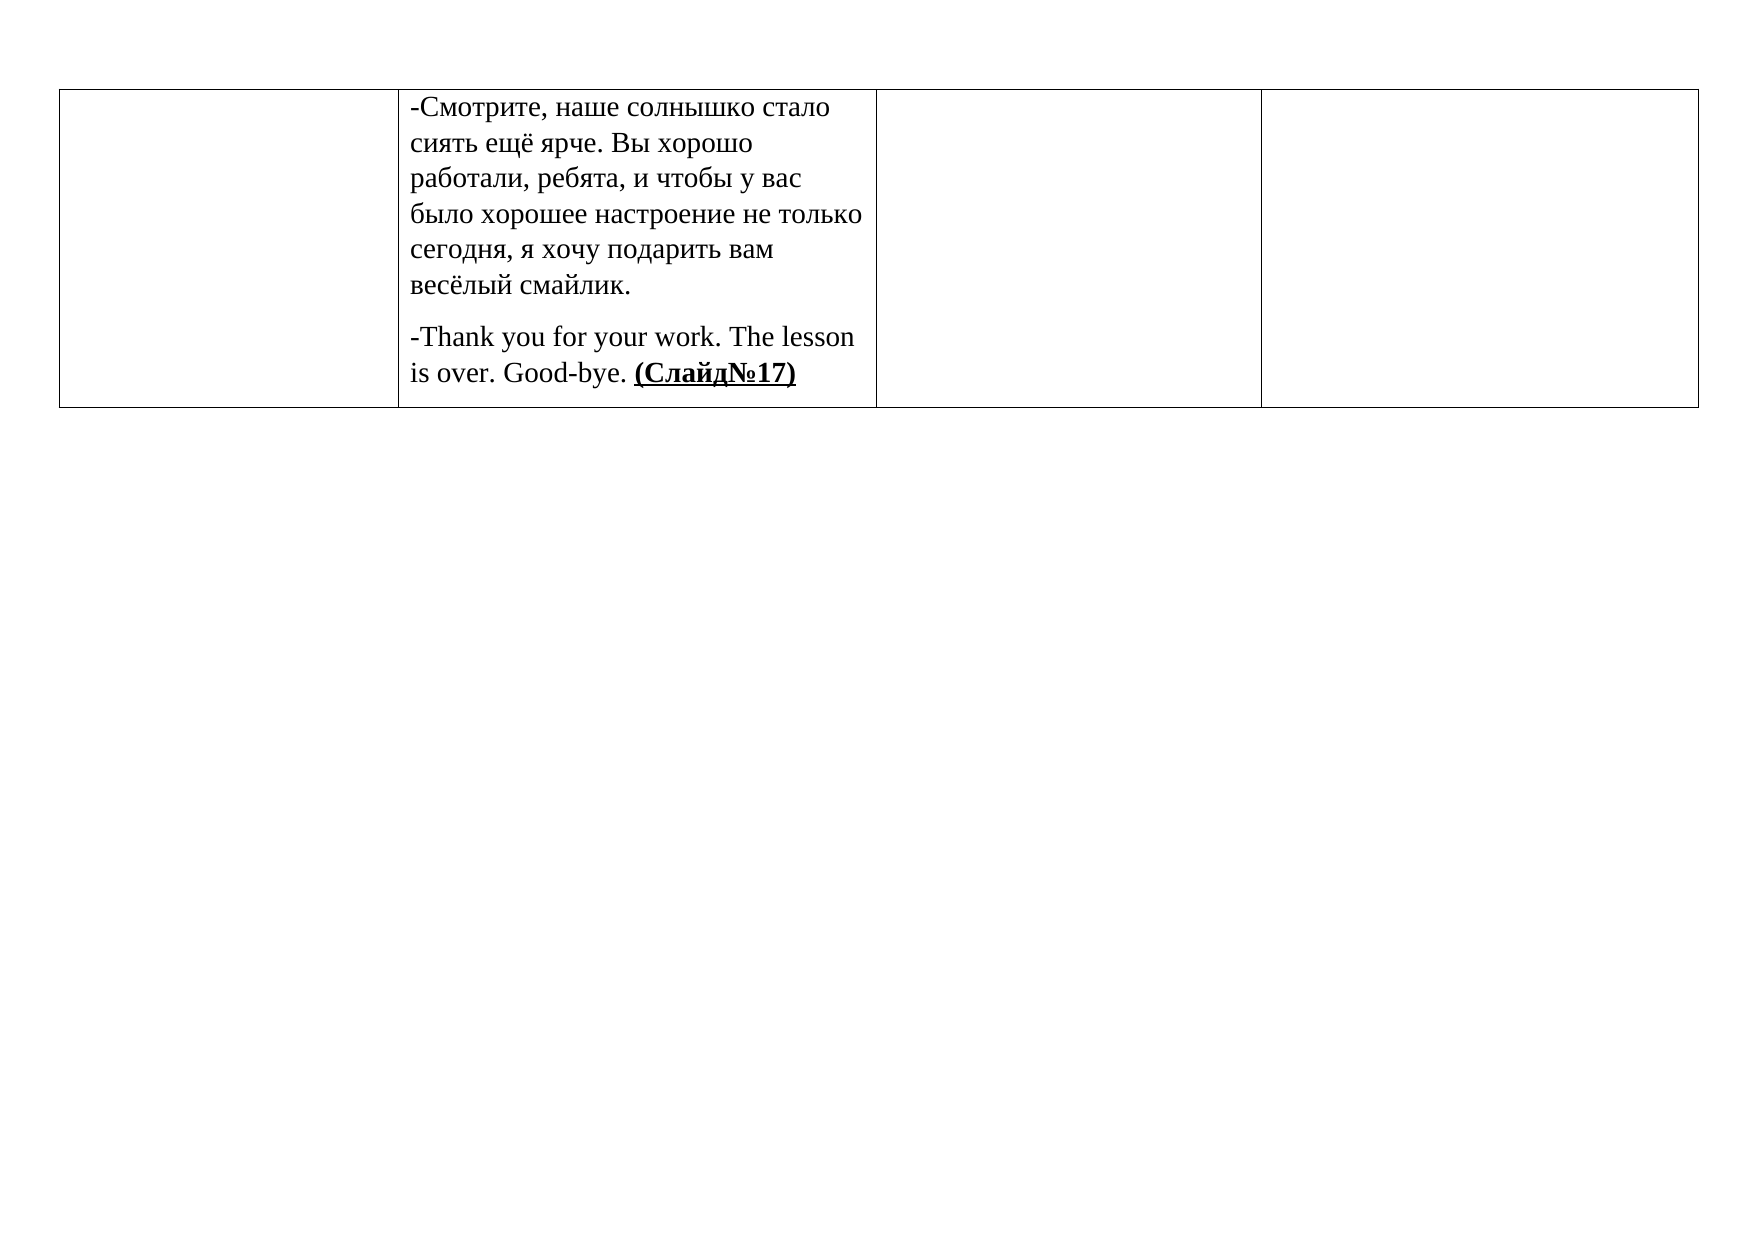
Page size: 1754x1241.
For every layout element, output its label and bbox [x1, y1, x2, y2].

table_cell [60, 90, 398, 407]
table_cell [877, 90, 1261, 407]
table_cell [1262, 90, 1698, 407]
table_cell [399, 90, 876, 407]
